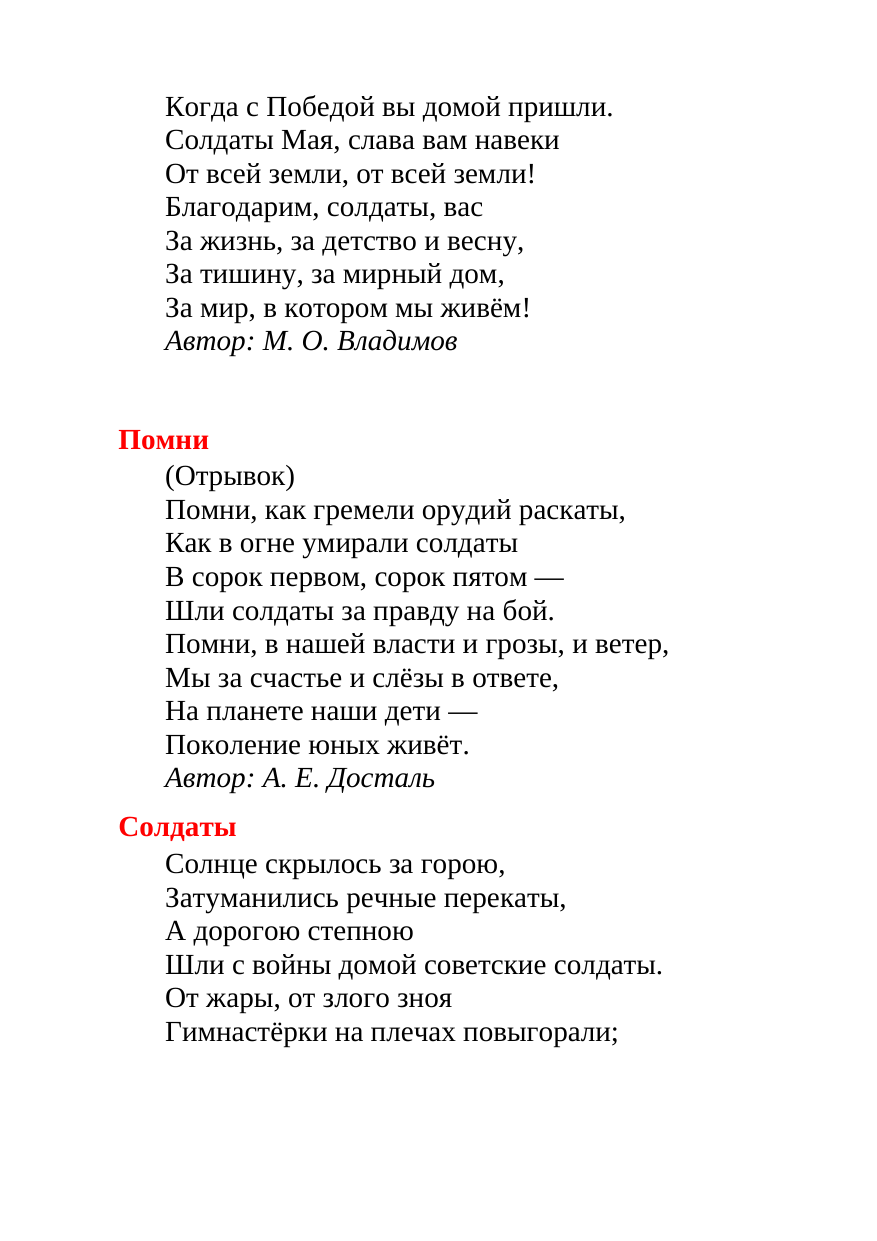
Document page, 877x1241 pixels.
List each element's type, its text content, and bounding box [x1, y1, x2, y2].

text От всей земли, от всей земли! [118, 156, 759, 189]
text Гимнастёрки на плечах повыгорали; [118, 1014, 759, 1047]
text (Отрывок) [118, 458, 759, 492]
text Затуманились речные перекаты, [118, 880, 759, 913]
text Поколение юных живёт. [118, 727, 759, 760]
text Благодарим, солдаты, вас [118, 189, 759, 223]
text Шли солдаты за правду на бой. [118, 593, 759, 626]
text Помни, в нашей власти и грозы, и ветер, [118, 626, 759, 660]
text Когда с Победой вы домой пришли. [118, 89, 759, 122]
text За жизнь, за детство и весну, [118, 223, 759, 256]
text За мир, в котором мы живём! [118, 290, 759, 323]
text В сорок первом, сорок пятом — [118, 559, 759, 593]
text Солдаты Мая, слава вам навеки [118, 122, 759, 156]
text Автор: М. О. Владимов [118, 323, 759, 357]
text А дорогою степною [118, 913, 759, 947]
text Помни, как гремели орудий раскаты, [118, 492, 759, 526]
text От жары, от злого зноя [118, 980, 759, 1014]
text Шли с войны домой советские солдаты. [118, 947, 759, 980]
text Автор: А. Е. Досталь [118, 760, 759, 794]
text Как в огне умирали солдаты [118, 526, 759, 559]
text На планете наши дети — [118, 693, 759, 727]
text Помни [118, 422, 759, 455]
text Солдаты [118, 809, 759, 843]
text Мы за счастье и слёзы в ответе, [118, 660, 759, 693]
text За тишину, за мирный дом, [118, 256, 759, 290]
text Солнце скрылось за горою, [118, 846, 759, 880]
